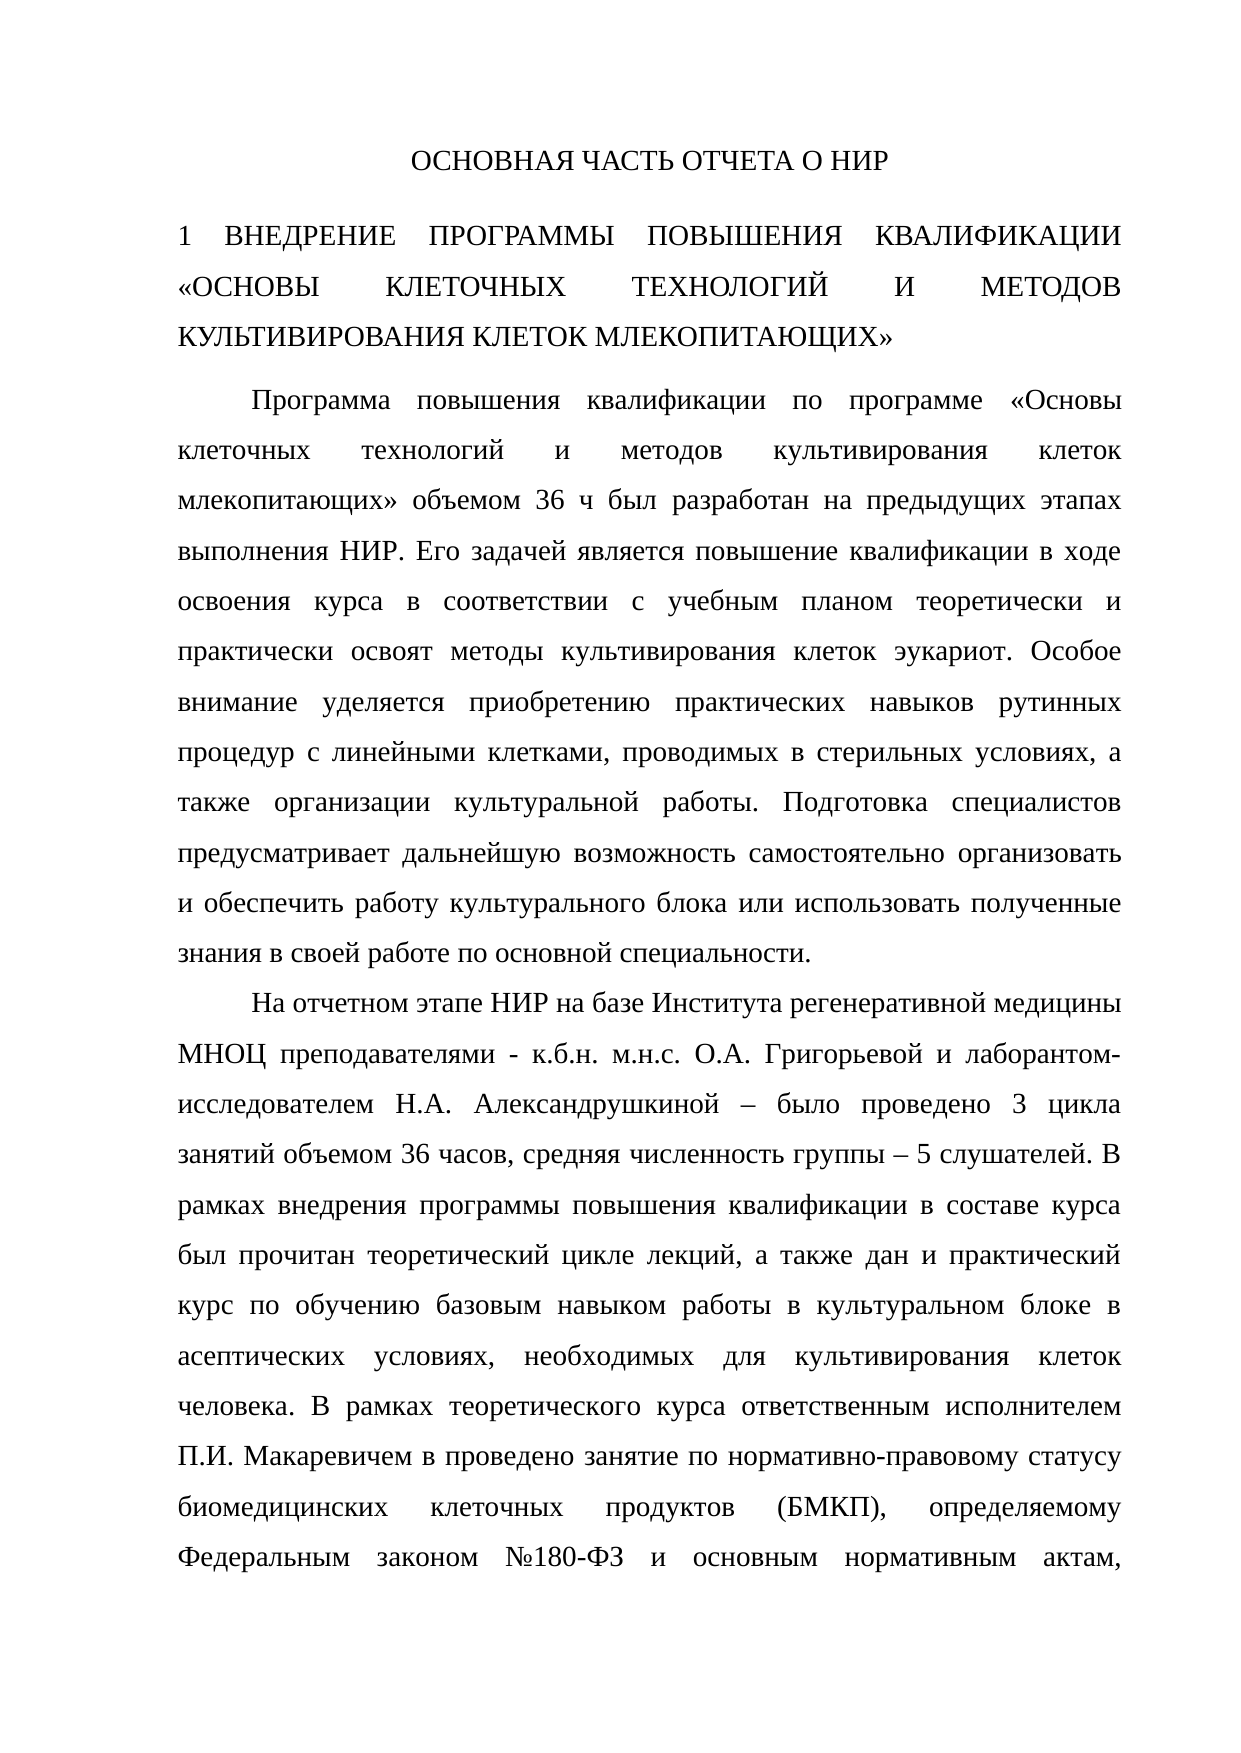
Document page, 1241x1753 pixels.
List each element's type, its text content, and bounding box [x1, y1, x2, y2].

subtitle 1 ВНЕДРЕНИЕ ПРОГРАММЫ ПОВЫШЕНИЯ КВАЛИФИКАЦИИ «ОСНОВЫ КЛЕТОЧНЫХ ТЕХНОЛОГИЙ И МЕТОДОВ КУЛЬТИВИРОВАНИЯ КЛЕТОК МЛЕКОПИТАЮЩИХ» [177, 218, 1122, 353]
subtitle ОСНОВНАЯ ЧАСТЬ ОТЧЕТА О НИР [177, 143, 1122, 177]
text Программа повышения квалификации по программе «Основы клеточных технологий и методов культивирования клеток млекопитающих» объемом 36 ч был разработан на предыдущих этапах выполнения НИР. Его задачей является повышение квалификации в ходе освоения курса в соответствии с учебным планом теоретически и практически освоят методы культивирования клеток эукариот. Особое внимание уделяется приобретению практических навыков рутинных процедур с линейными клетками, проводимых в стерильных условиях, а также организации культуральной работы. Подготовка специалистов предусматривает дальнейшую возможность самостоятельно организовать и обеспечить работу культурального блока или использовать полученные знания в своей работе по основной специальности. [177, 382, 1122, 969]
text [177, 986, 1122, 1573]
